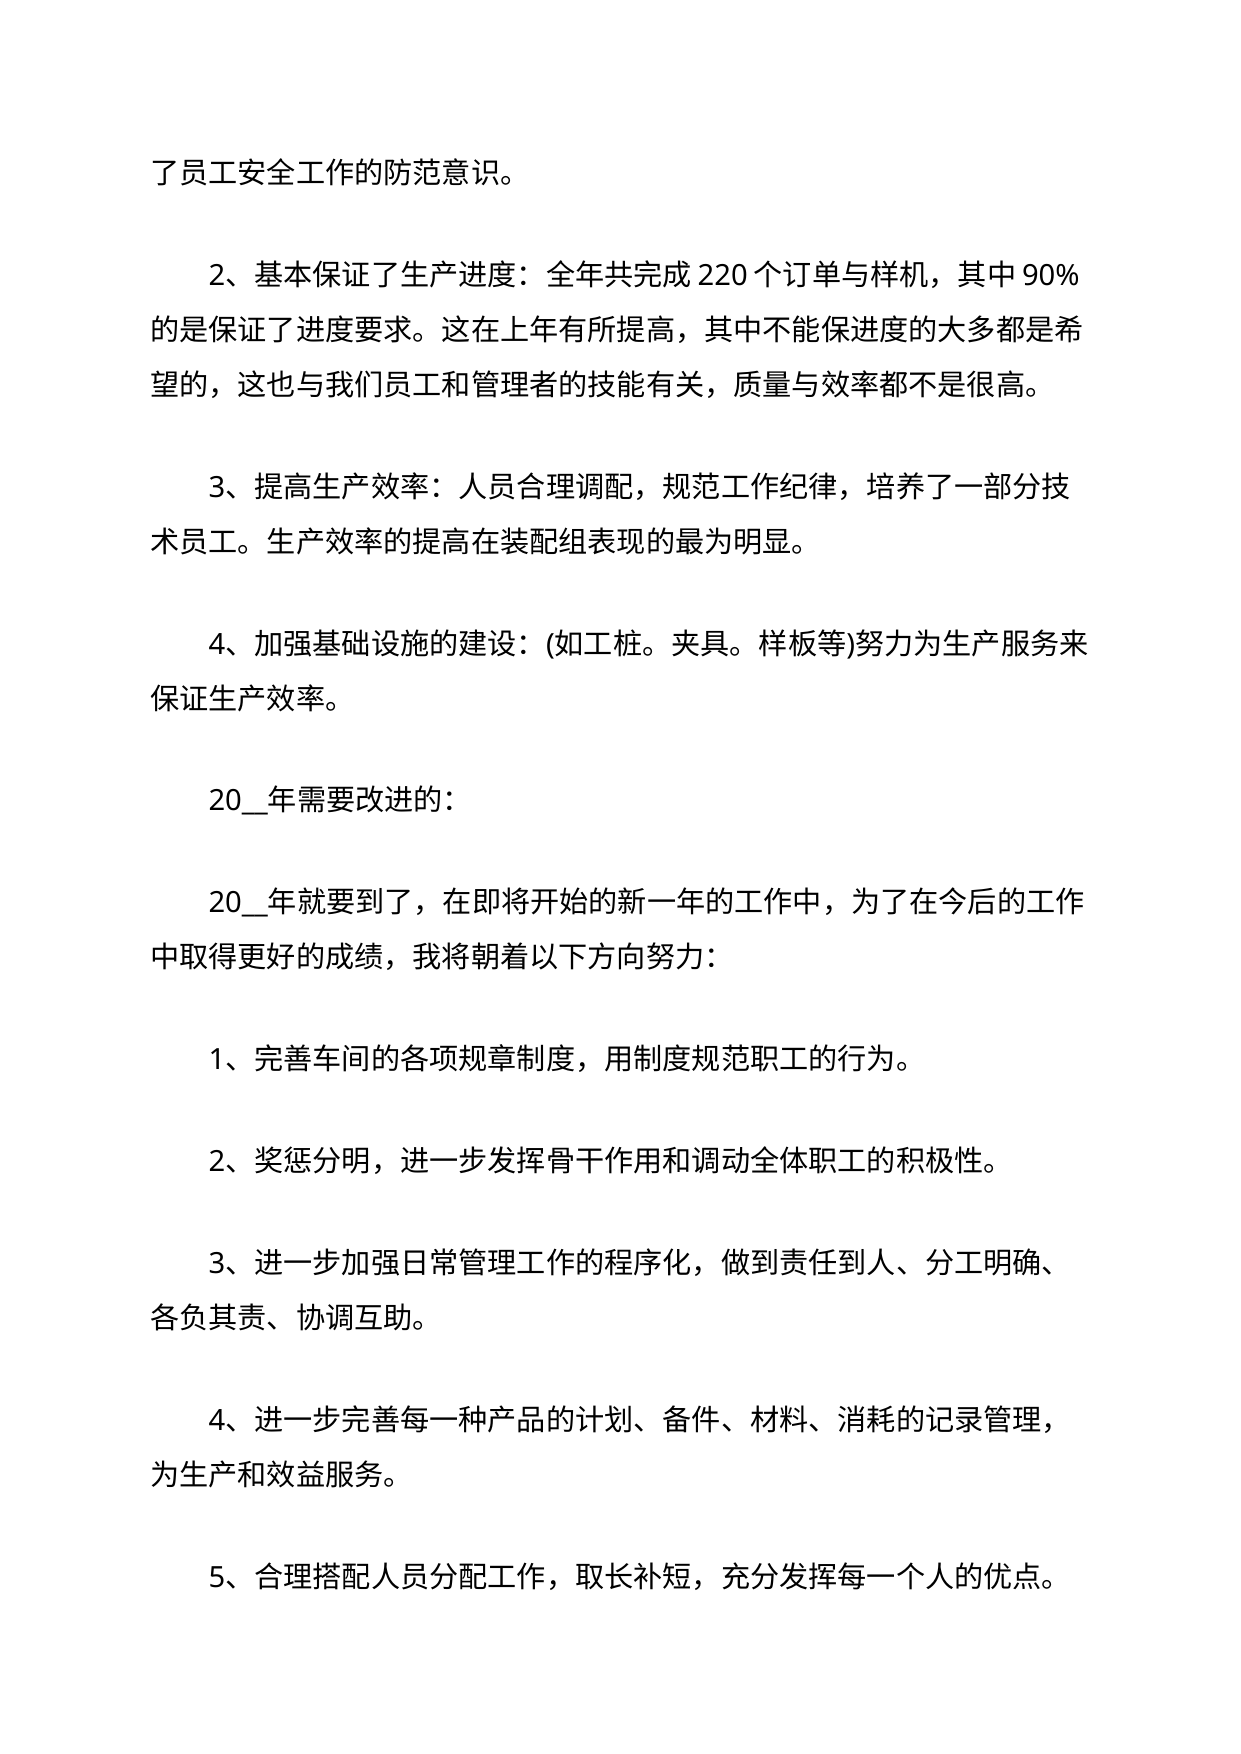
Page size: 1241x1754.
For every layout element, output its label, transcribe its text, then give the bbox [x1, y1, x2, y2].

text 1、完善车间的各项规章制度，用制度规范职工的行为。 [150, 1036, 1090, 1078]
text 4、进一步完善每一种产品的计划、备件、材料、消耗的记录管理，为生产和效益服务。 [150, 1396, 1090, 1494]
text 20__年就要到了，在即将开始的新一年的工作中，为了在今后的工作中取得更好的成绩，我将朝着以下方向努力： [150, 879, 1090, 976]
text 2、基本保证了生产进度：全年共完成220个订单与样机，其中90%的是保证了进度要求。这在上年有所提高，其中不能保进度的大多都是希望的，这也与我们员工和管理者的技能有关，质量与效率都不是很高。 [150, 252, 1090, 404]
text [150, 150, 1090, 192]
text 2、奖惩分明，进一步发挥骨干作用和调动全体职工的积极性。 [150, 1138, 1090, 1180]
text 5、合理搭配人员分配工作，取长补短，充分发挥每一个人的优点。 [150, 1553, 1090, 1596]
text 3、提高生产效率：人员合理调配，规范工作纪律，培养了一部分技术员工。生产效率的提高在装配组表现的最为明显。 [150, 463, 1090, 561]
text 4、加强基础设施的建设：(如工桩。夹具。样板等)努力为生产服务来保证生产效率。 [150, 620, 1090, 717]
text 20__年需要改进的： [150, 777, 1090, 819]
text 3、进一步加强日常管理工作的程序化，做到责任到人、分工明确、各负其责、协调互助。 [150, 1240, 1090, 1337]
